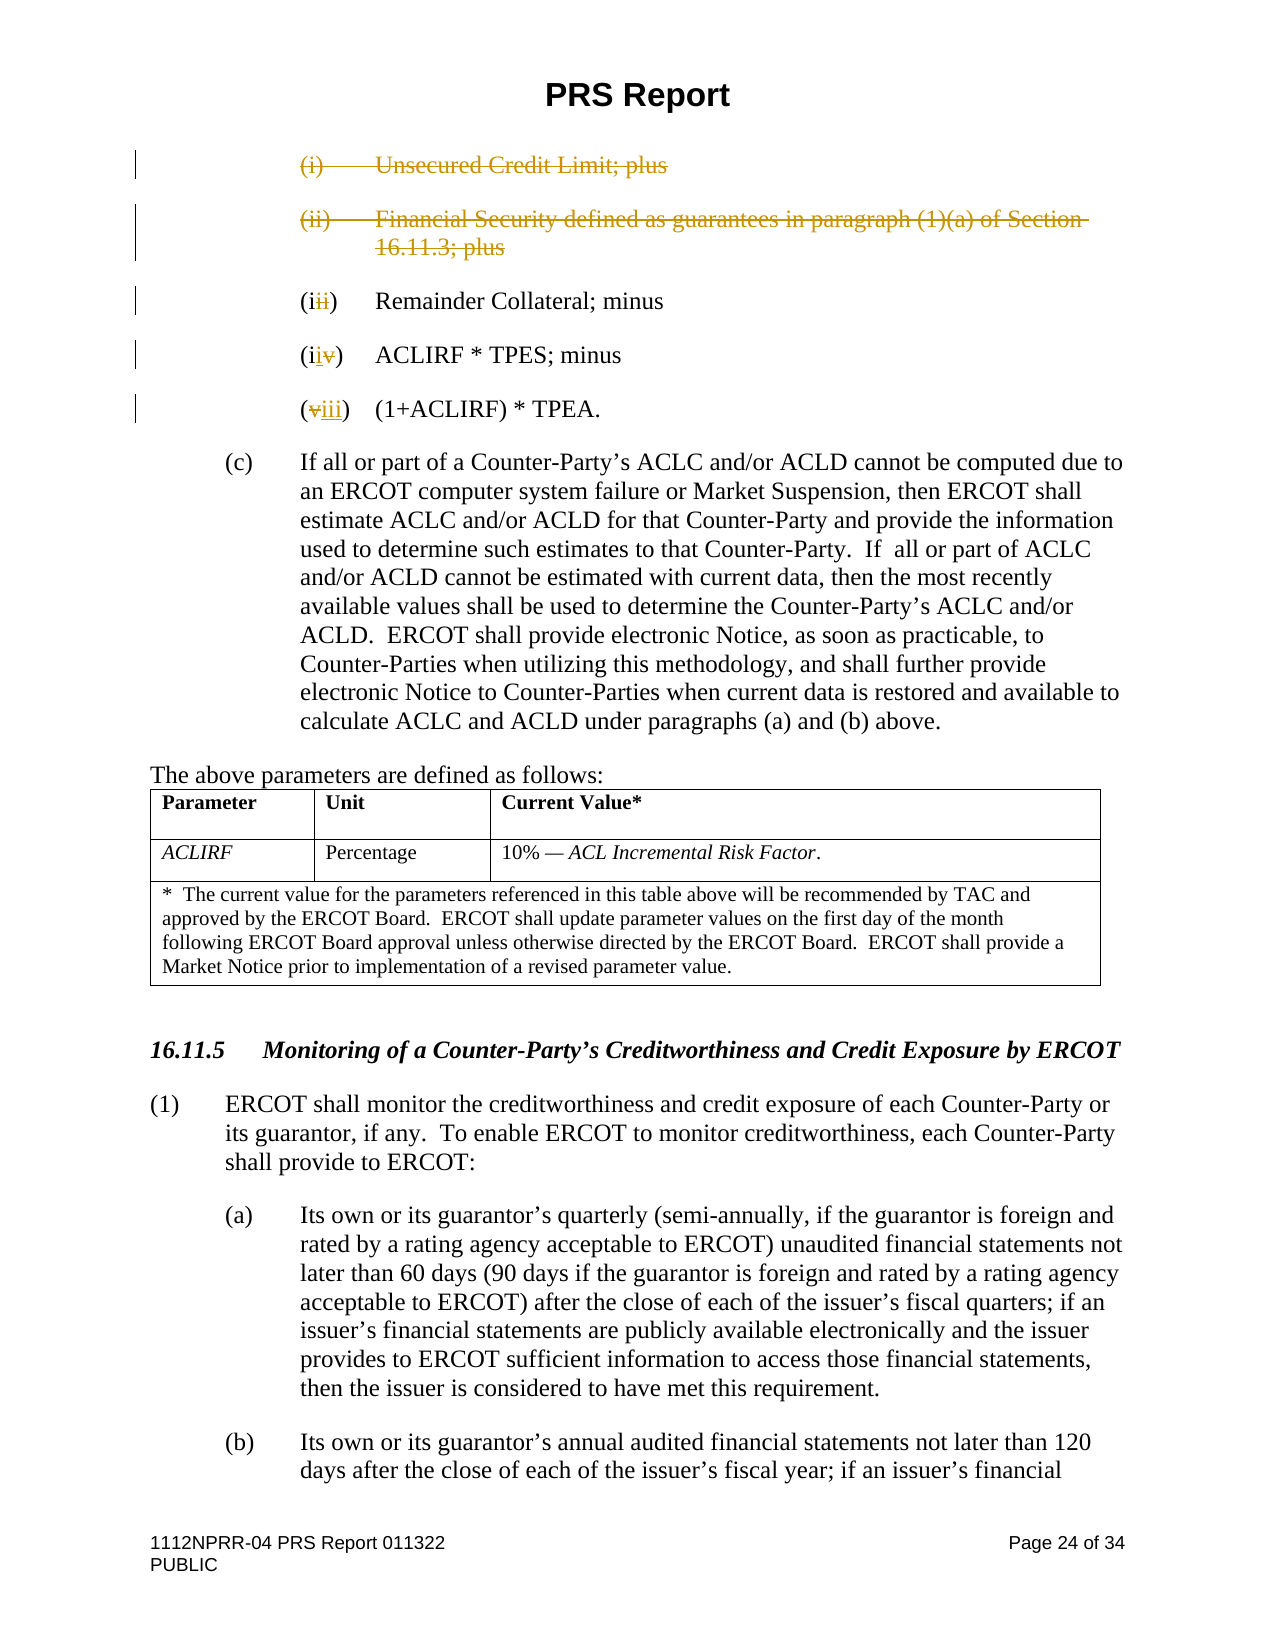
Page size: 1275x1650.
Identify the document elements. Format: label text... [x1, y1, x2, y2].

table_cell ACLIRF [151, 840, 314, 881]
table_header Parameter [151, 790, 314, 839]
text (1) ERCOT shall monitor the creditworthiness and credit exposure of each Counter-Party or its guarantor, if any. To enable ERCOT to monitor creditworthiness, each Counter-Party shall provide to ERCOT: [150, 1089, 1125, 1176]
text The above parameters are defined as follows: [150, 760, 1125, 789]
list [225, 1427, 1125, 1484]
table_cell * The current value for the parameters referenced in this table above will be recommended by TAC and approved by the ERCOT Board. ERCOT shall update parameter values on the first day of the month following ERCOT Board approval unless otherwise directed by the ERCOT Board. ERCOT shall provide a Market Notice prior to implementation of a revised parameter value. [151, 882, 1100, 984]
table_header Unit [315, 790, 490, 839]
text () (1+ACLIRF) * TPEA. [300, 394, 1125, 422]
text (c) If all or part of a Counter-Party’s ACLC and/or ACLD cannot be computed due to an ERCOT computer system failure or Market Suspension, then ERCOT shall estimate ACLC and/or ACLD for that Counter-Party and provide the information used to determine such estimates to that Counter-Party. If all or part of ACLC and/or ACLD cannot be estimated with current data, then the most recently available values shall be used to determine the Counter-Party’s ACLC and/or ACLD. ERCOT shall provide electronic Notice, as soon as practicable, to Counter-Parties when utilizing this methodology, and shall further provide electronic Notice to Counter-Parties when current data is restored and available to calculate ACLC and ACLD under paragraphs (a) and (b) above. [225, 447, 1125, 735]
table_cell Percentage [315, 840, 490, 881]
text (i) Remainder Collateral; minus [300, 286, 1125, 315]
text (i) ACLIRF * TPES; minus [300, 340, 1125, 369]
table_cell 10% — ACL Incremental Risk Factor. [491, 840, 1100, 881]
list (a) Its own or its guarantor’s quarterly (semi-annually, if the guarantor is foreign and rated by a rating agency acceptable to ERCOT) unaudited financial statements not later than 60 days (90 days if the guarantor is foreign and rated by a rating agency acceptable to ERCOT) after the close of each of the issuer’s fiscal quarters; if an issuer’s financial statements are publicly available electronically and the issuer provides to ERCOT sufficient information to access those financial statements, then the issuer is considered to have met this requirement. [225, 1201, 1125, 1402]
text 16.11.5 Monitoring of a Counter-Party’s Creditworthiness and Credit Exposure by ERCOT [150, 1036, 1125, 1064]
table_header Current Value* [491, 790, 1100, 839]
